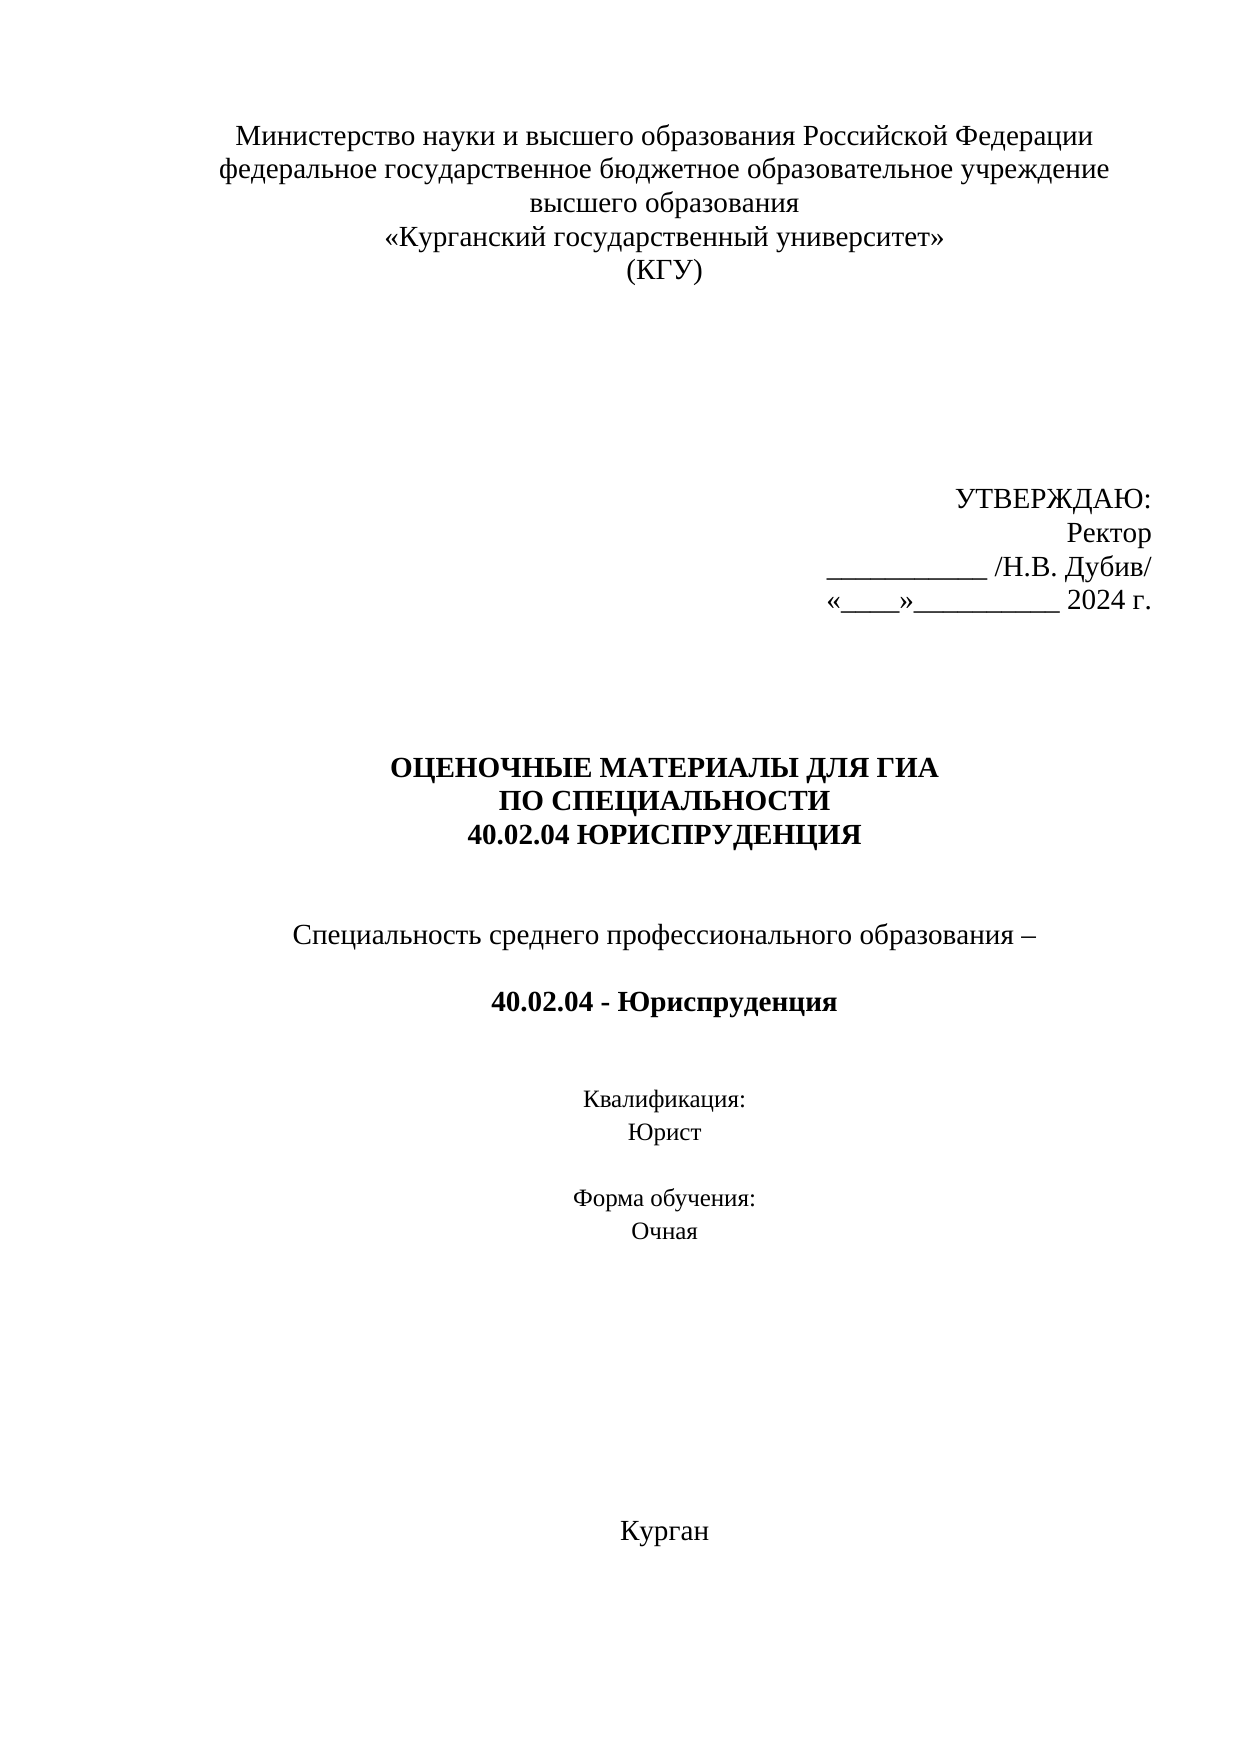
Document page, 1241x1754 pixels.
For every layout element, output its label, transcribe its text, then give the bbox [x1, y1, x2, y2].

text Специальность среднего профессионального образования – [177, 917, 1152, 951]
text (КГУ) [177, 252, 1152, 286]
text «____»__________ 2024 г. [177, 582, 1152, 616]
text Юрист [177, 1117, 1152, 1146]
text высшего образования [177, 185, 1152, 219]
text 40.02.04 - Юриспруденция [177, 984, 1152, 1018]
text Квалификация: [177, 1084, 1152, 1112]
text УТВЕРЖДАЮ: [177, 482, 1152, 515]
text ОЦЕНОЧНЫЕ МАТЕРИАЛЫ ДЛЯ ГИА [177, 750, 1152, 783]
text 40.02.04 ЮРИСПРУДЕНЦИЯ [177, 817, 1152, 851]
text Очная [177, 1216, 1152, 1244]
text Ректор [177, 515, 1152, 549]
text Форма обучения: [177, 1183, 1152, 1212]
text ПО СПЕЦИАЛЬНОСТИ [177, 783, 1152, 817]
text федеральное государственное бюджетное образовательное учреждение [177, 152, 1152, 185]
text «Курганский государственный университет» [177, 219, 1152, 252]
text Министерство науки и высшего образования Российской Федерации [177, 118, 1152, 152]
text Курган [177, 1513, 1152, 1547]
text ___________ /Н.В. Дубив/ [177, 549, 1152, 582]
